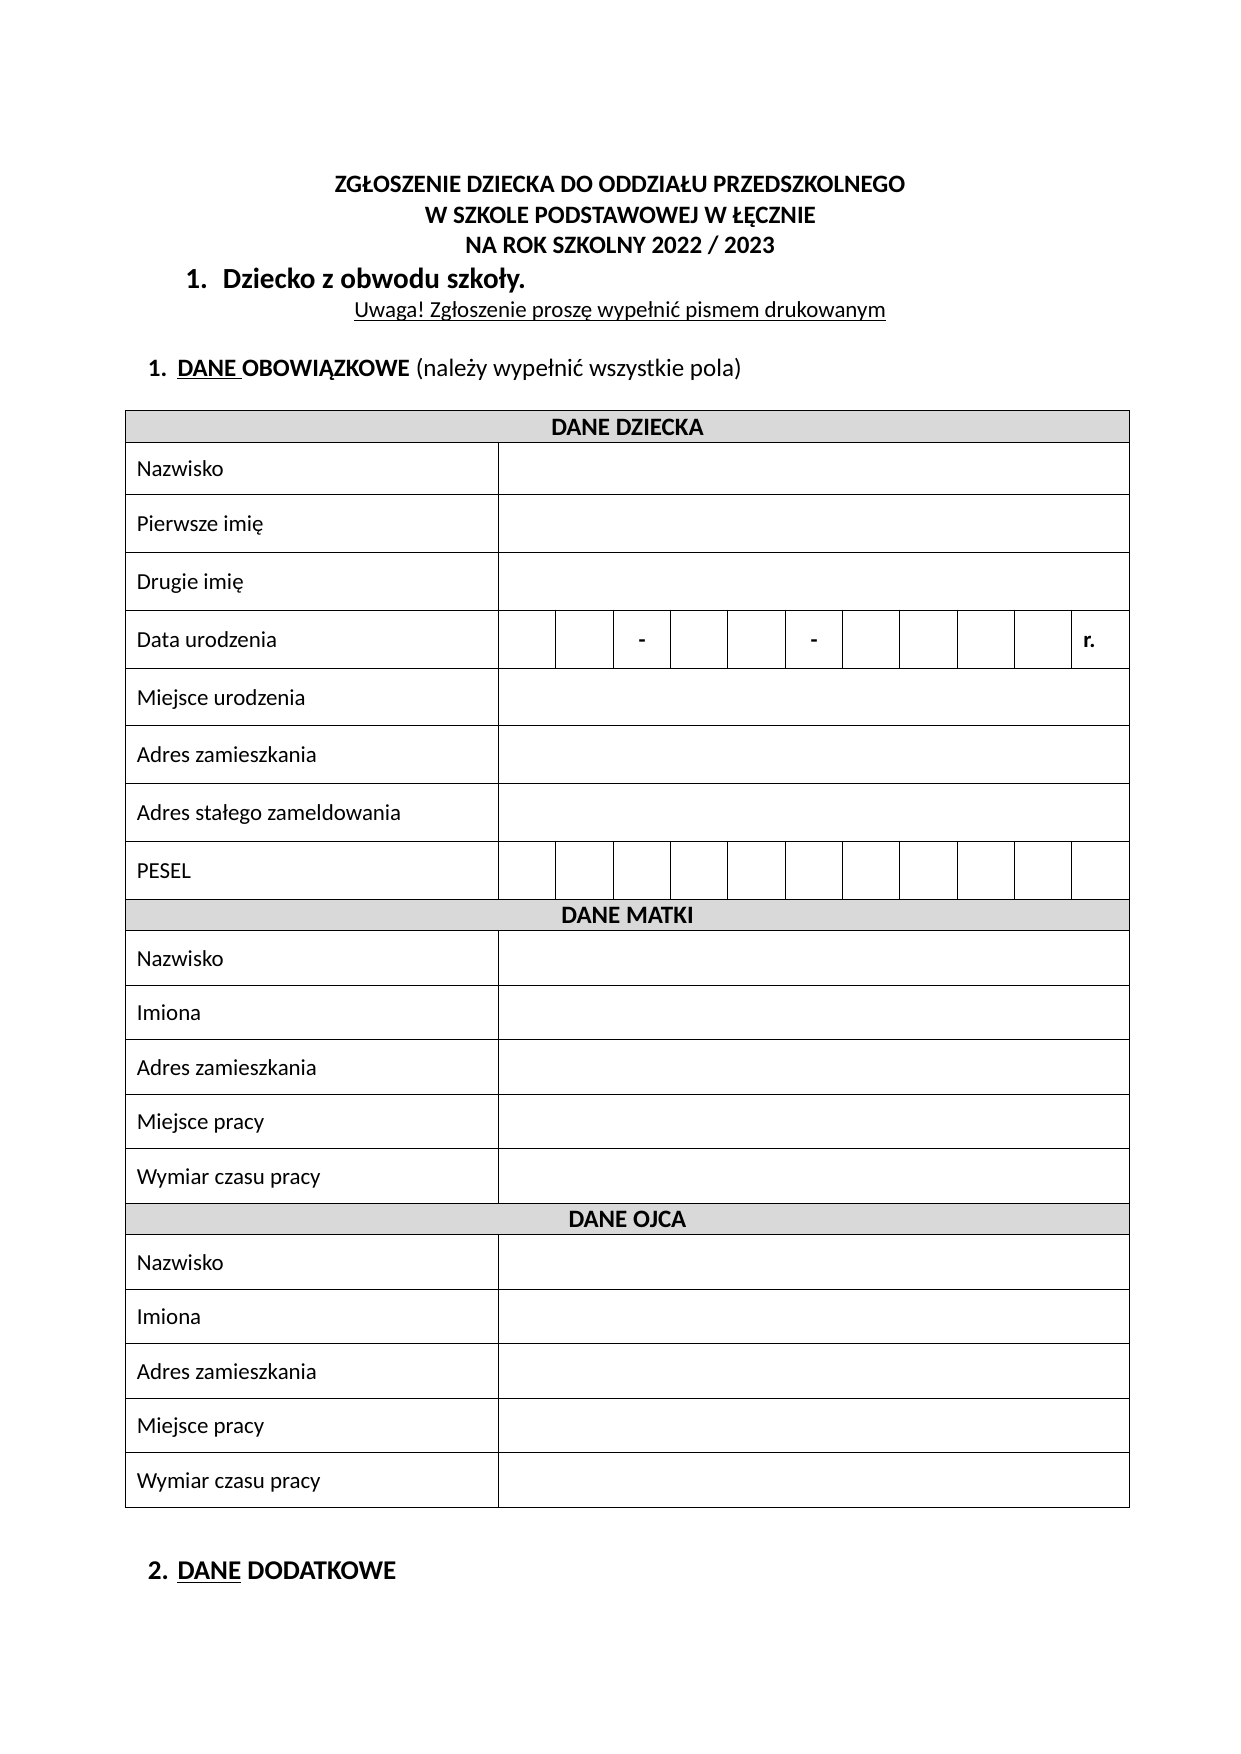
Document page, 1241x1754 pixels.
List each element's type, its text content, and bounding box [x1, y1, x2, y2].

table_cell [843, 611, 899, 667]
table_cell Nazwisko [126, 443, 498, 494]
list DANE DODATKOWE [148, 1553, 1093, 1586]
table_cell [958, 611, 1014, 667]
table_cell [499, 611, 555, 667]
text Uwaga! Zgłoszenie proszę wypełnić pismem drukowanym [148, 296, 1093, 324]
table_cell Adres zamieszkania [126, 1344, 498, 1398]
table_cell [1015, 611, 1071, 667]
table_cell [499, 1149, 1129, 1203]
table_cell [499, 1290, 1129, 1343]
table_cell Pierwsze imię [126, 495, 498, 552]
table_cell Imiona [126, 1290, 498, 1343]
table_cell - [786, 611, 842, 667]
table_cell [843, 842, 899, 899]
table_cell Miejsce pracy [126, 1399, 498, 1452]
text ZGŁOSZENIE DZIECKA DO ODDZIAŁU PRZEDSZKOLNEGO [148, 168, 1093, 199]
table_cell [556, 842, 613, 899]
table_cell [556, 611, 613, 667]
table_cell [499, 931, 1129, 985]
table_header DANE DZIECKA [126, 411, 1129, 442]
table_cell [499, 553, 1129, 609]
table_cell - [614, 611, 670, 667]
table_cell r. [1072, 611, 1129, 667]
table_cell [499, 986, 1129, 1039]
table_cell [900, 842, 957, 899]
table_cell PESEL [126, 842, 498, 899]
table_cell [671, 611, 727, 667]
list DANE OBOWIĄZKOWE (należy wypełnić wszystkie pola) [148, 352, 1093, 382]
table_cell [499, 495, 1129, 552]
table_cell [499, 443, 1129, 494]
table_cell [614, 842, 670, 899]
table_cell Miejsce urodzenia [126, 669, 498, 725]
table_cell [958, 842, 1014, 899]
table_cell Adres zamieszkania [126, 1040, 498, 1094]
table_cell [728, 842, 785, 899]
table_cell DANE OJCA [126, 1204, 1129, 1234]
list Dziecko z obwodu szkoły. [185, 260, 1093, 296]
table_cell [499, 1040, 1129, 1094]
table_cell [499, 784, 1129, 841]
table_cell [671, 842, 727, 899]
table_cell [499, 1095, 1129, 1148]
table_cell [499, 1235, 1129, 1289]
table_cell [1015, 842, 1071, 899]
table_cell Data urodzenia [126, 611, 498, 667]
table_cell [1072, 842, 1129, 899]
table_cell Nazwisko [126, 1235, 498, 1289]
table_cell Nazwisko [126, 931, 498, 985]
table_cell Imiona [126, 986, 498, 1039]
table_cell [499, 726, 1129, 783]
table_cell [499, 842, 555, 899]
table_cell [499, 1344, 1129, 1398]
table_cell [900, 611, 957, 667]
table_cell Wymiar czasu pracy [126, 1453, 498, 1507]
text NA ROK SZKOLNY 2022 / 2023 [148, 229, 1093, 260]
table_cell [499, 669, 1129, 725]
table_cell DANE MATKI [126, 900, 1129, 930]
table_cell Drugie imię [126, 553, 498, 609]
text W SZKOLE PODSTAWOWEJ W ŁĘCZNIE [148, 199, 1093, 229]
table_cell Wymiar czasu pracy [126, 1149, 498, 1203]
table_cell [499, 1399, 1129, 1452]
table_cell [499, 1453, 1129, 1507]
table_cell Adres zamieszkania [126, 726, 498, 783]
table_cell [786, 842, 842, 899]
table_cell [728, 611, 785, 667]
table_cell Adres stałego zameldowania [126, 784, 498, 841]
table_cell Miejsce pracy [126, 1095, 498, 1148]
